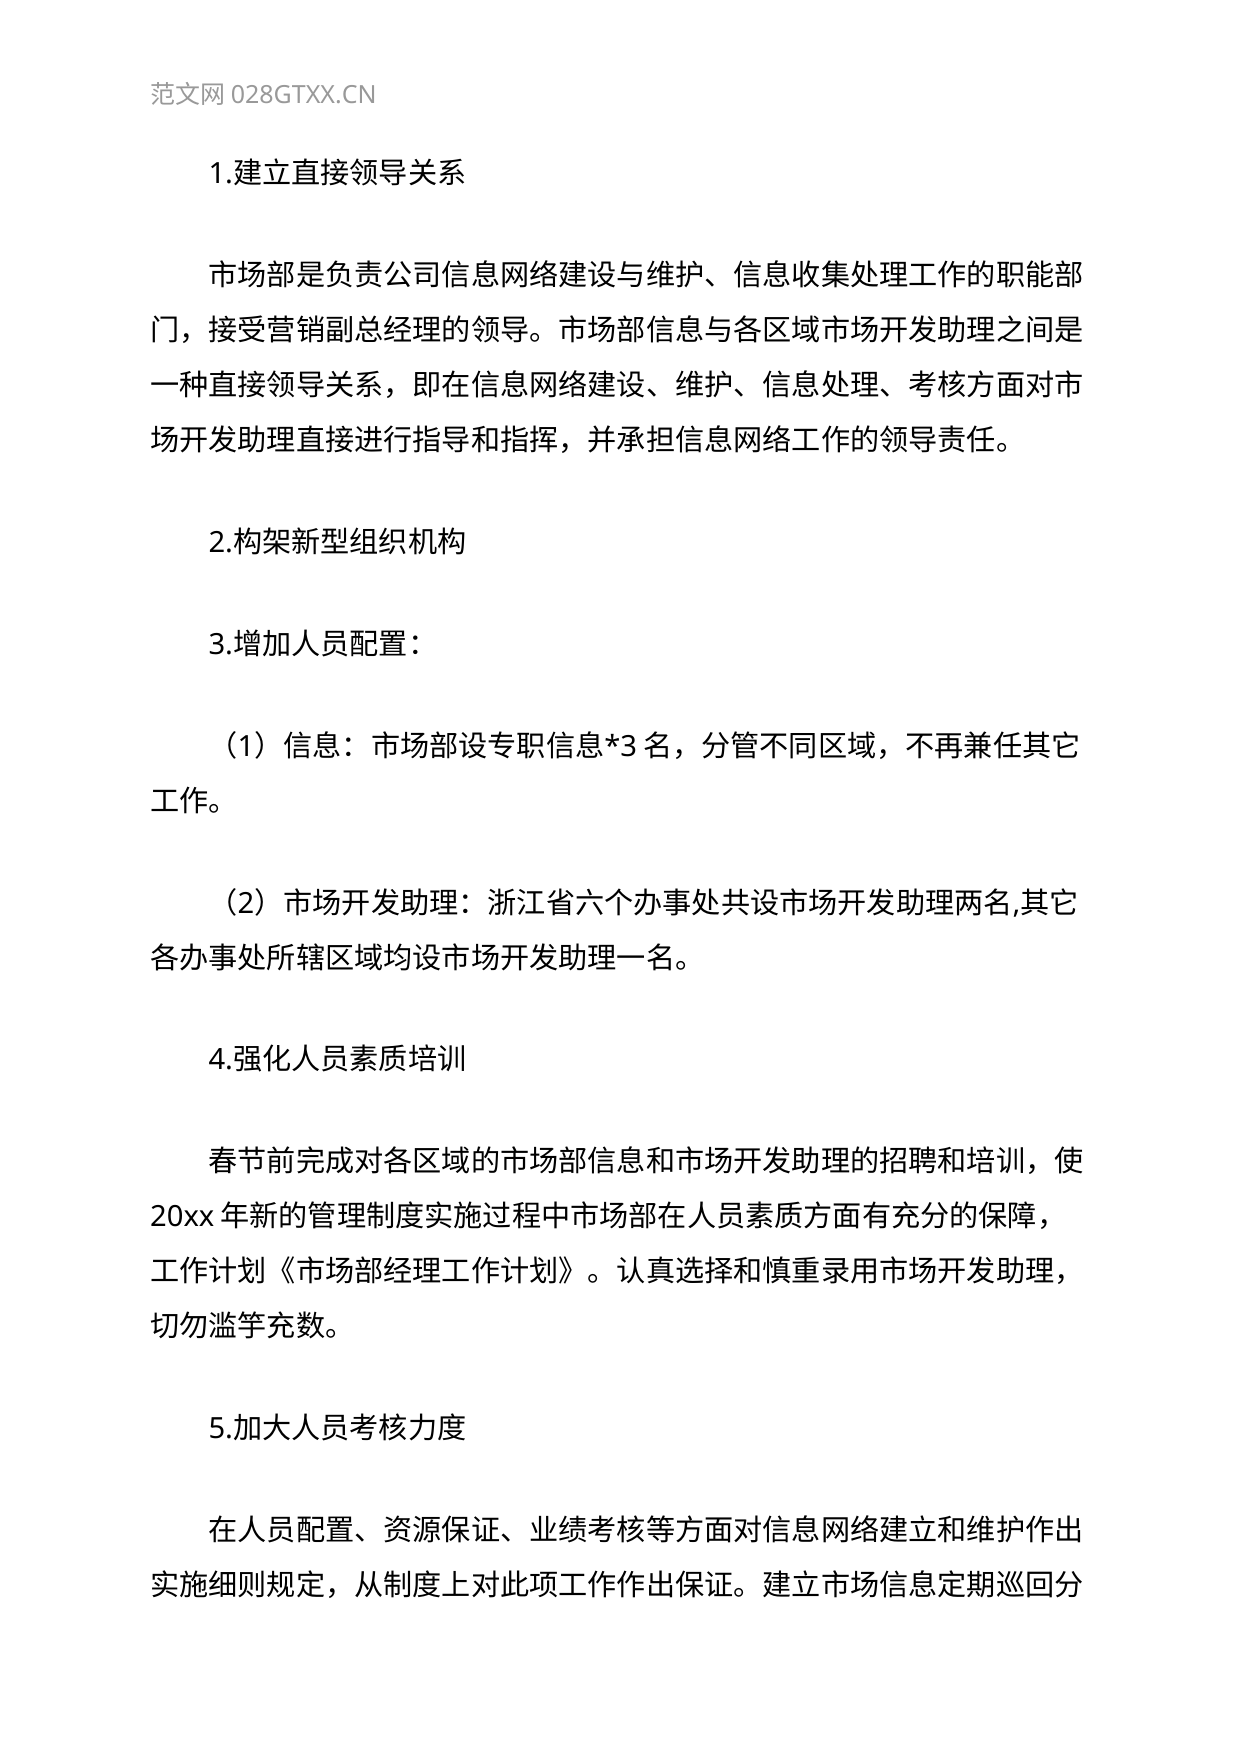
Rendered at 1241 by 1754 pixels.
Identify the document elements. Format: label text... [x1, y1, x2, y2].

text 4.强化人员素质培训 [150, 1036, 1090, 1078]
text （2）市场开发助理：浙江省六个办事处共设市场开发助理两名,其它各办事处所辖区域均设市场开发助理一名。 [150, 879, 1090, 976]
text 1.建立直接领导关系 [150, 150, 1090, 192]
text （1）信息：市场部设专职信息*3名，分管不同区域，不再兼任其它工作。 [150, 722, 1090, 820]
text 2.构架新型组织机构 [150, 518, 1090, 561]
text 3.增加人员配置： [150, 620, 1090, 663]
text 市场部是负责公司信息网络建设与维护、信息收集处理工作的职能部门，接受营销副总经理的领导。市场部信息与各区域市场开发助理之间是一种直接领导关系，即在信息网络建设、维护、信息处理、考核方面对市场开发助理直接进行指导和指挥，并承担信息网络工作的领导责任。 [150, 252, 1090, 459]
text 春节前完成对各区域的市场部信息和市场开发助理的招聘和培训，使20xx年新的管理制度实施过程中市场部在人员素质方面有充分的保障，工作计划《市场部经理工作计划》。认真选择和慎重录用市场开发助理，切勿滥竽充数。 [150, 1138, 1090, 1345]
text 5.加大人员考核力度 [150, 1404, 1090, 1447]
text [150, 1506, 1090, 1604]
